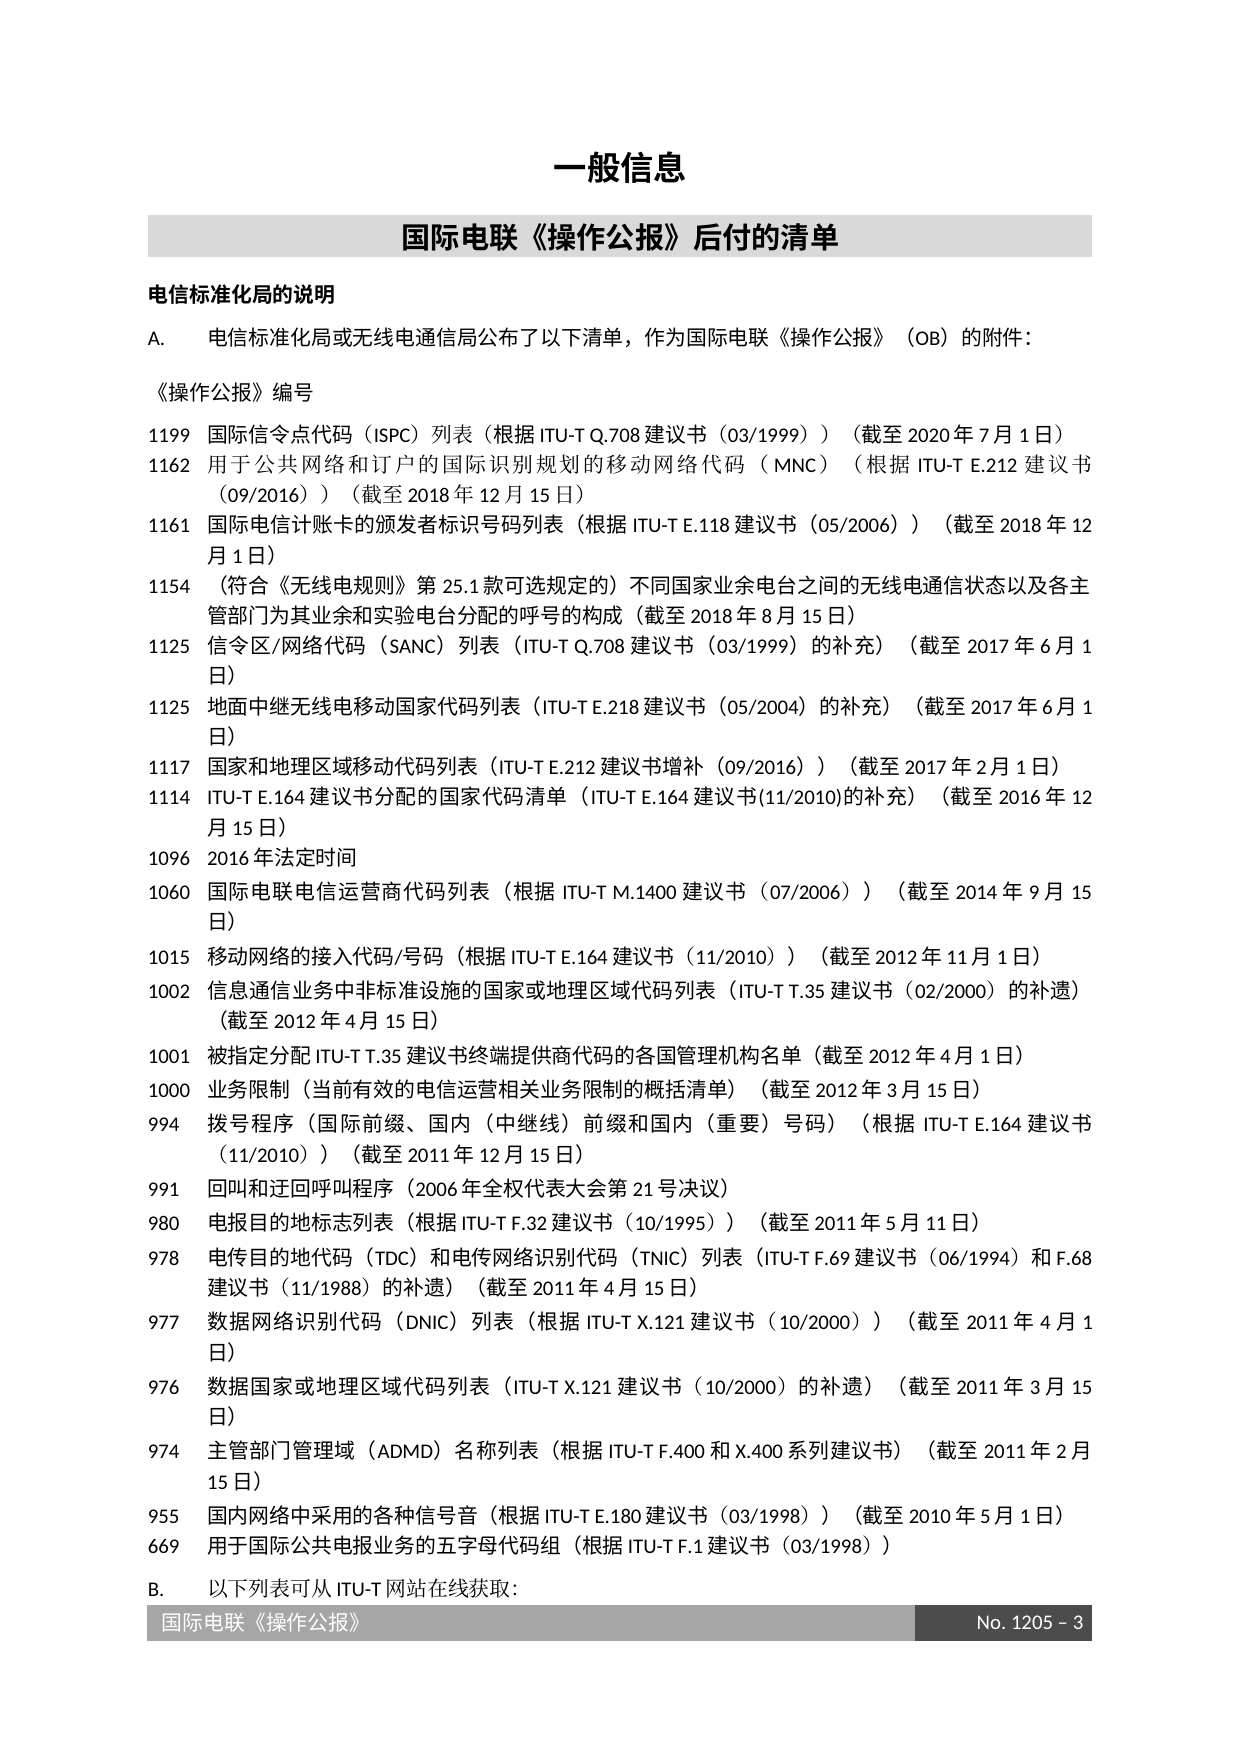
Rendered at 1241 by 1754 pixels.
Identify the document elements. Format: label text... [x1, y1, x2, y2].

text 1199 国际信令点代码（ISPC）列表（根据ITU-T Q.708建议书（03/1999））（截至2020年7月1日） [148, 419, 1092, 449]
text 1162 用于公共网络和订户的国际识别规划的移动网络代码（MNC）（根据ITU-T E.212建议书（09/2016））（截至2018年12月15日） [148, 449, 1092, 509]
text 1000 业务限制（当前有效的电信运营相关业务限制的概括清单）（截至2012年3月15日） [148, 1073, 1092, 1103]
subtitle 国际电联《操作公报》后付的清单 [148, 215, 1092, 257]
text 1154 （符合《无线电规则》第25.1款可选规定的）不同国家业余电台之间的无线电通信状态以及各主管部门为其业余和实验电台分配的呼号的构成（截至2018年8月15日） [148, 569, 1092, 629]
subtitle 一般信息 [148, 142, 1092, 190]
text 991 回叫和迂回呼叫程序（2006年全权代表大会第21号决议） [148, 1172, 1092, 1202]
text 980 电报目的地标志列表（根据ITU-T F.32建议书（10/1995））（截至2011年5月11日） [148, 1207, 1092, 1237]
text 994 拨号程序（国际前缀、国内（中继线）前缀和国内（重要）号码）（根据ITU-T E.164建议书（11/2010））（截至2011年12月15日） [148, 1108, 1092, 1168]
text 955 国内网络中采用的各种信号音（根据ITU-T E.180建议书（03/1998））（截至2010年5月1日） [148, 1499, 1092, 1529]
text 1114 ITU-T E.164建议书分配的国家代码清单（ITU-T E.164建议书(11/2010)的补充）（截至2016年12月15日） [148, 781, 1092, 841]
text 976 数据国家或地理区域代码列表（ITU-T X.121建议书（10/2000）的补遗）（截至2011年3月15日） [148, 1370, 1092, 1431]
text 1117 国家和地理区域移动代码列表（ITU-T E.212建议书增补（09/2016））（截至2017年2月1日） [148, 750, 1092, 781]
text A. 电信标准化局或无线电通信局公布了以下清单，作为国际电联《操作公报》（OB）的附件： [148, 321, 1092, 351]
text 1001 被指定分配ITU-T T.35建议书终端提供商代码的各国管理机构名单（截至2012年4月1日） [148, 1039, 1092, 1069]
text 669 用于国际公共电报业务的五字母代码组（根据ITU-T F.1建议书（03/1998）） [148, 1529, 1092, 1560]
text 1060 国际电联电信运营商代码列表（根据ITU-T M.1400建议书（07/2006））（截至2014年9月15日） [148, 875, 1092, 936]
text 1125 地面中继无线电移动国家代码列表（ITU-T E.218建议书（05/2004）的补充）（截至2017年6月1日） [148, 690, 1092, 750]
text 1015 移动网络的接入代码/号码（根据ITU-T E.164建议书（11/2010））（截至2012年11月1日） [148, 940, 1092, 970]
text 电信标准化局的说明 [148, 278, 1092, 308]
text 974 主管部门管理域（ADMD）名称列表（根据ITU-T F.400和X.400系列建议书）（截至2011年2月15日） [148, 1435, 1092, 1495]
text 977 数据网络识别代码（DNIC）列表（根据ITU-T X.121建议书（10/2000））（截至2011年4月1日） [148, 1306, 1092, 1366]
text 1161 国际电信计账卡的颁发者标识号码列表（根据ITU-T E.118建议书（05/2006））（截至2018年12月1日） [148, 509, 1092, 569]
text 1002 信息通信业务中非标准设施的国家或地理区域代码列表（ITU-T T.35建议书（02/2000）的补遗）（截至2012年4月15日） [148, 974, 1092, 1035]
text 《操作公报》编号 [148, 376, 1092, 406]
text B. 以下列表可从ITU-T网站在线获取： [148, 1572, 1092, 1602]
text 978 电传目的地代码（TDC）和电传网络识别代码（TNIC）列表（ITU-T F.69建议书（06/1994）和F.68建议书（11/1988）的补遗）（截至2011年4月15日） [148, 1241, 1092, 1301]
text 1096 2016年法定时间 [148, 841, 1092, 871]
text 1125 信令区/网络代码（SANC）列表（ITU-T Q.708建议书（03/1999）的补充）（截至2017年6月1日） [148, 629, 1092, 690]
